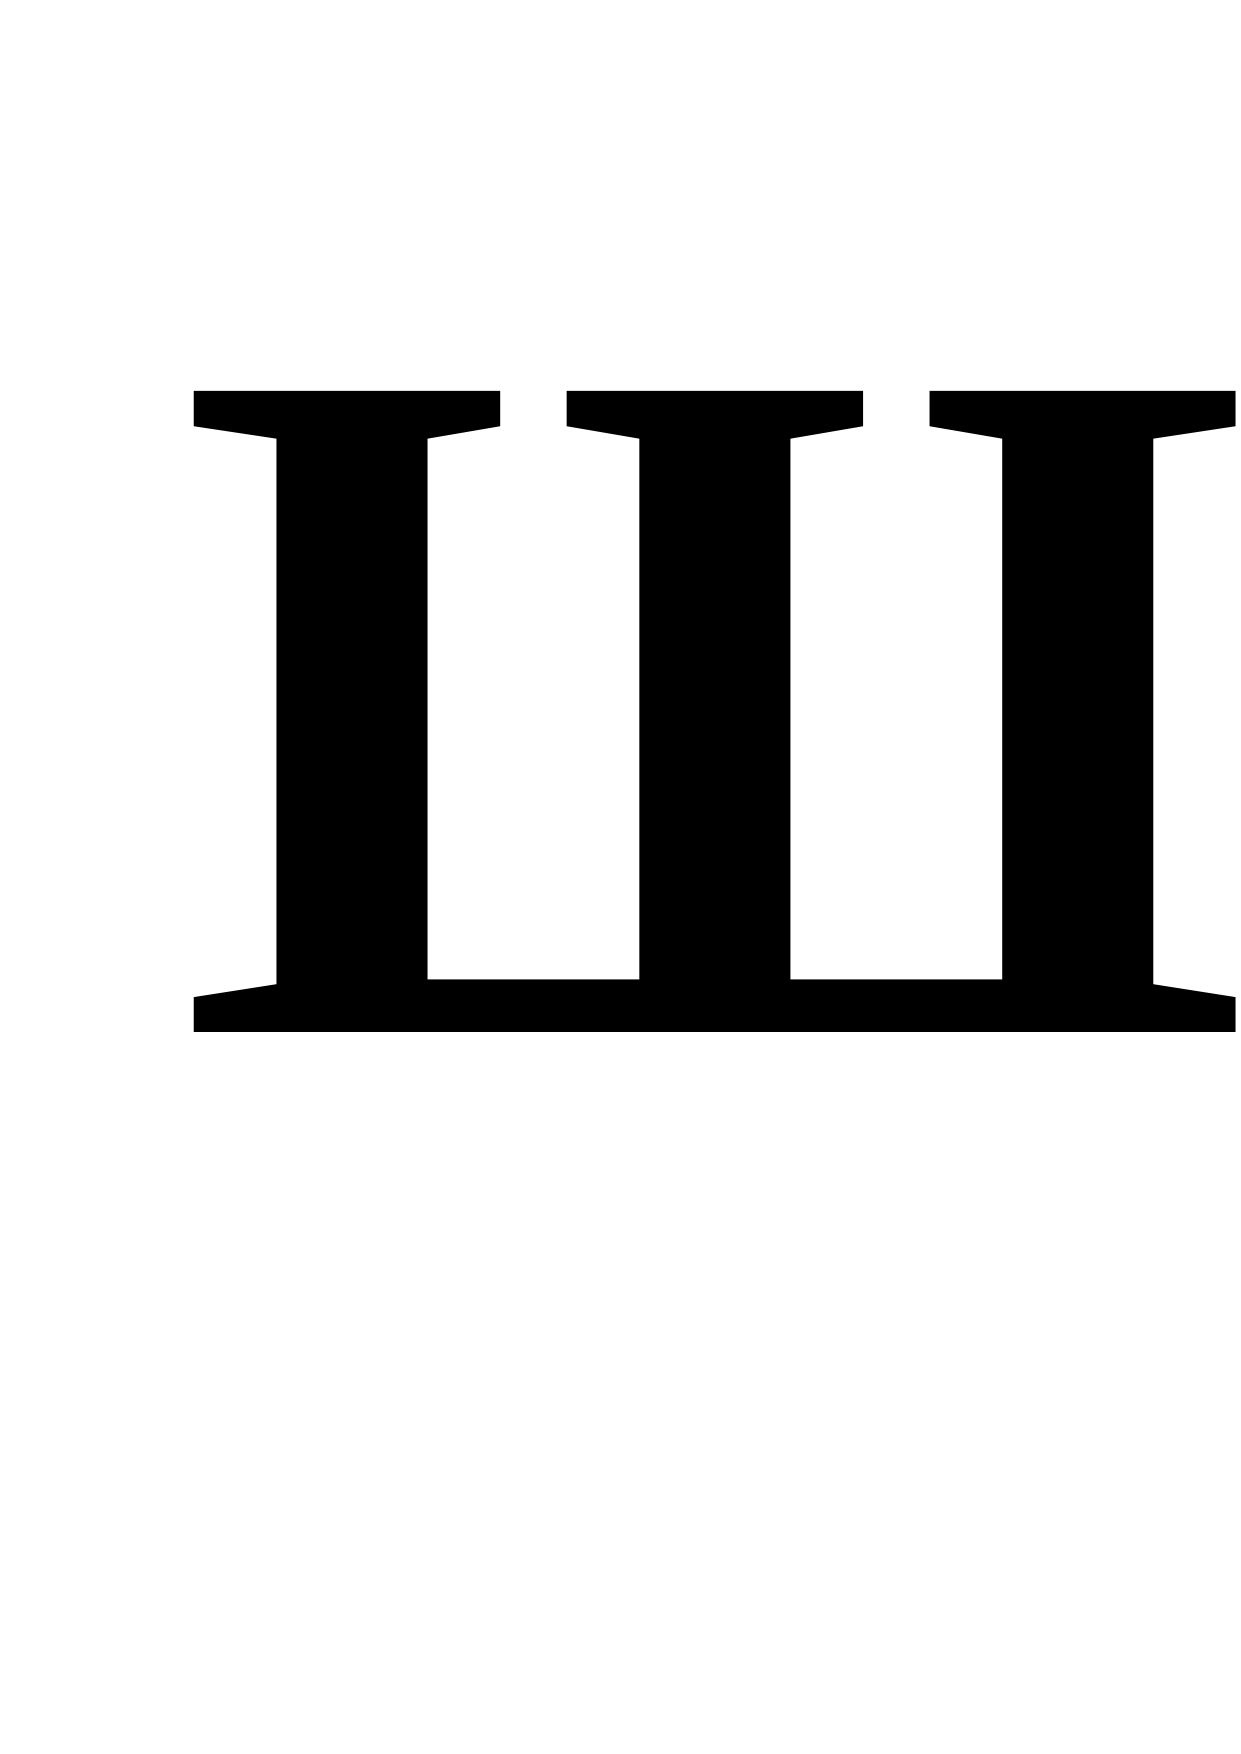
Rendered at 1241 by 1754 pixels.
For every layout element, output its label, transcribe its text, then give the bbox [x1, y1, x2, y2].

text Ш [177, 118, 1152, 1244]
